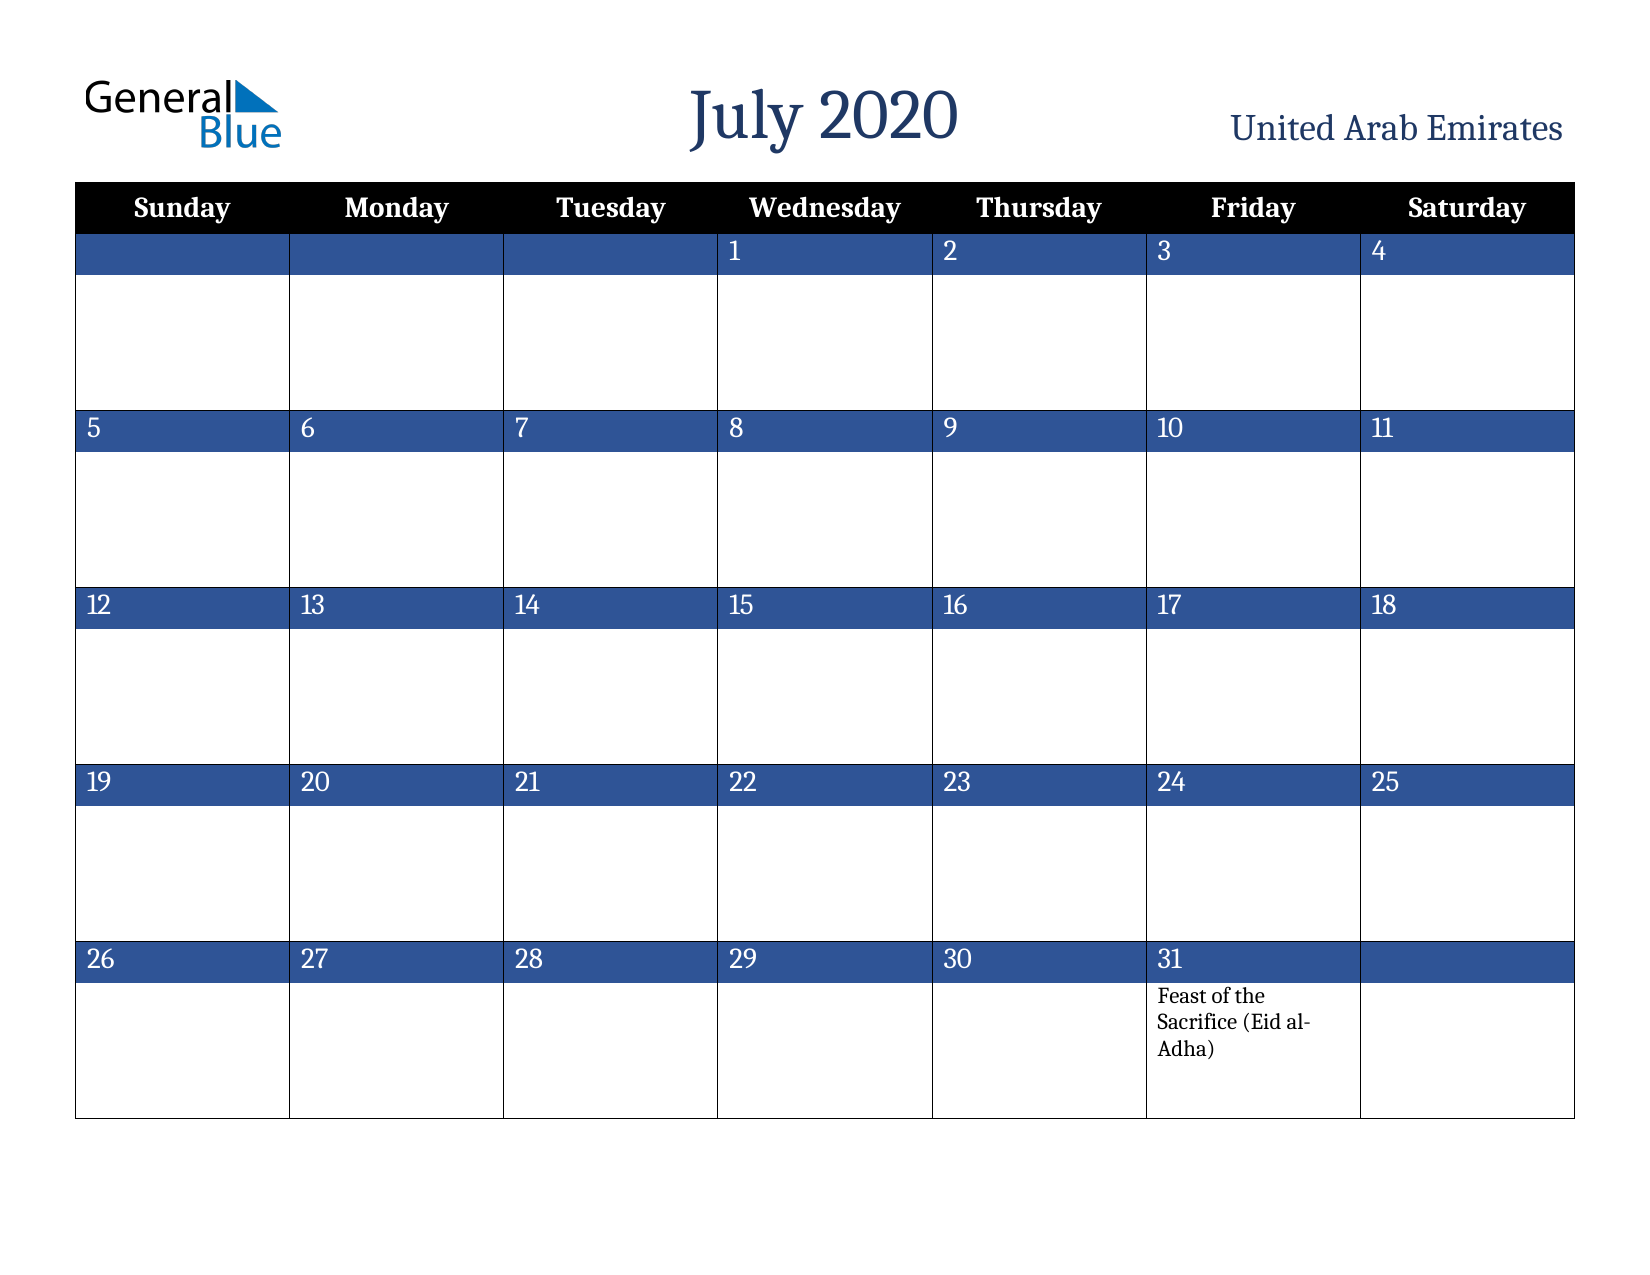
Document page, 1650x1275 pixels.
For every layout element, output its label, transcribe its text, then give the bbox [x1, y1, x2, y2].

table_cell Wednesday [718, 183, 932, 233]
table_cell [290, 983, 503, 1118]
table_cell [718, 983, 932, 1118]
table_cell [1361, 806, 1574, 941]
table_cell 16 [933, 588, 1146, 629]
table_cell 29 [718, 942, 932, 983]
table_cell [76, 234, 289, 275]
table_cell [504, 275, 717, 410]
table_cell 26 [76, 942, 289, 983]
table_cell 19 [76, 765, 289, 806]
table_cell 25 [1361, 765, 1574, 806]
table_cell [933, 452, 1146, 587]
table_cell [718, 806, 932, 941]
table_cell 2 [933, 234, 1146, 275]
table_header [76, 75, 503, 182]
table_cell 24 [1147, 765, 1360, 806]
table_cell 31 [1147, 942, 1360, 983]
table_cell [933, 806, 1146, 941]
table_cell [504, 983, 717, 1118]
table_cell [76, 806, 289, 941]
table_cell Sunday [76, 183, 289, 233]
table_cell 23 [933, 765, 1146, 806]
table_cell [1147, 275, 1360, 410]
table_cell 1 [718, 234, 932, 275]
table_cell 5 [76, 411, 289, 452]
table_cell [718, 275, 932, 410]
table_cell Thursday [933, 183, 1146, 233]
table_cell [290, 629, 503, 764]
table_cell [933, 983, 1146, 1118]
table_cell 22 [718, 765, 932, 806]
table_cell [1361, 629, 1574, 764]
table_cell [504, 452, 717, 587]
table_cell [76, 275, 289, 410]
table_cell 28 [504, 942, 717, 983]
table_cell [1361, 275, 1574, 410]
table_cell 8 [718, 411, 932, 452]
table_cell Saturday [1361, 183, 1574, 233]
table_cell Friday [1147, 183, 1360, 233]
table_cell [1361, 452, 1574, 587]
table_cell [1147, 452, 1360, 587]
table_cell 11 [1361, 411, 1574, 452]
table_cell 18 [1361, 588, 1574, 629]
table_cell [76, 452, 289, 587]
table_cell [504, 806, 717, 941]
table_cell 13 [290, 588, 503, 629]
table_cell [933, 275, 1146, 410]
table_cell [1147, 806, 1360, 941]
table_cell [1361, 942, 1574, 983]
table_cell 12 [76, 588, 289, 629]
table_cell 3 [1147, 234, 1360, 275]
table_cell [290, 275, 503, 410]
table_cell [1147, 629, 1360, 764]
table_cell 4 [1361, 234, 1574, 275]
table_cell [76, 629, 289, 764]
table_cell Tuesday [504, 183, 717, 233]
table_cell 6 [290, 411, 503, 452]
table_cell 20 [290, 765, 503, 806]
table_cell 27 [290, 942, 503, 983]
table_cell [76, 983, 289, 1118]
table_cell 9 [933, 411, 1146, 452]
table_cell 17 [1147, 588, 1360, 629]
table_cell [290, 234, 503, 275]
table_header July 2020 [504, 75, 1146, 182]
table_cell [290, 452, 503, 587]
table_cell 21 [504, 765, 717, 806]
table_cell [718, 452, 932, 587]
table_cell [504, 629, 717, 764]
table_cell [933, 629, 1146, 764]
table_cell 14 [504, 588, 717, 629]
table_cell 10 [1147, 411, 1360, 452]
table_cell 30 [933, 942, 1146, 983]
table_cell [504, 234, 717, 275]
table_cell [718, 629, 932, 764]
table_header United Arab Emirates [1146, 75, 1574, 182]
table_cell [290, 806, 503, 941]
table_cell 7 [504, 411, 717, 452]
table_cell [1361, 983, 1574, 1118]
table_cell Feast of the Sacrifice (Eid al-Adha) [1147, 983, 1360, 1118]
picture [86, 80, 281, 148]
table_cell 15 [718, 588, 932, 629]
table_cell Monday [290, 183, 503, 233]
